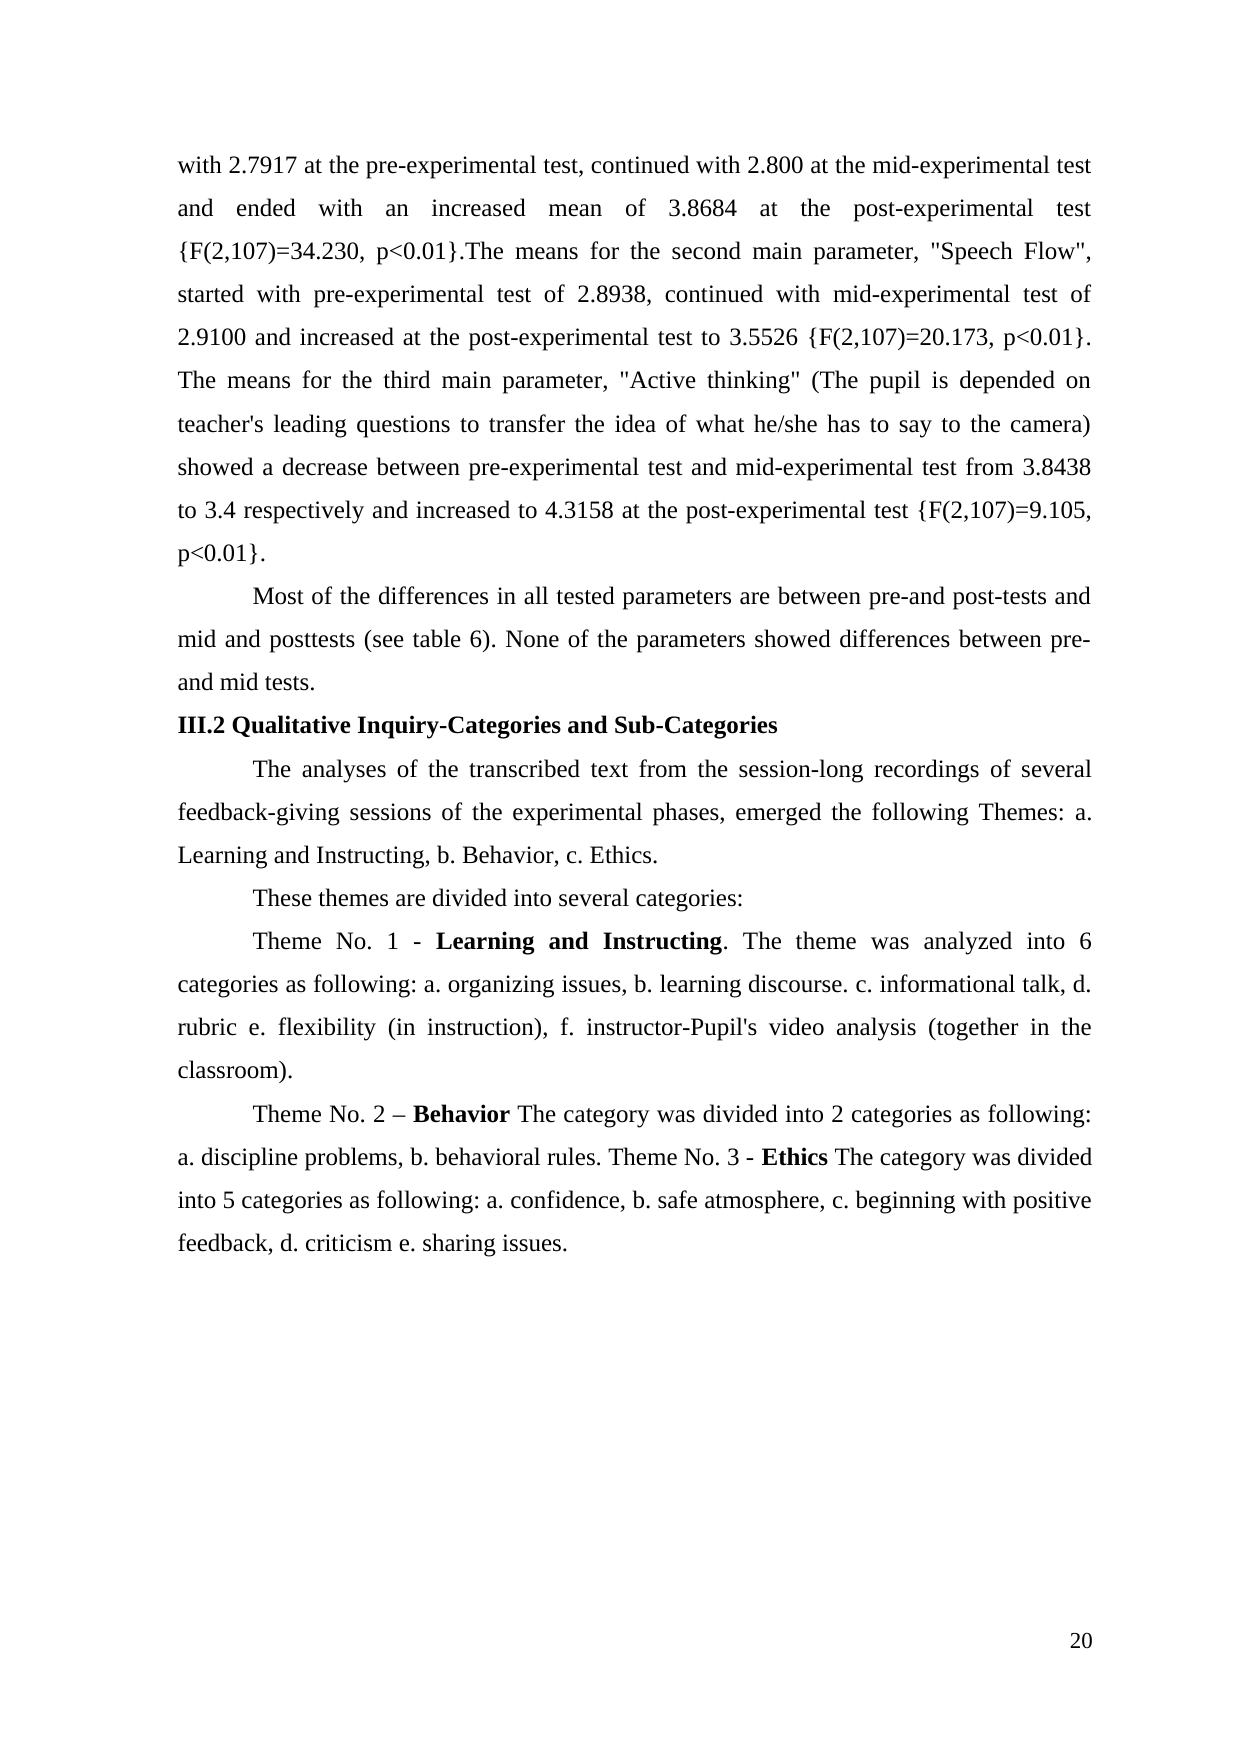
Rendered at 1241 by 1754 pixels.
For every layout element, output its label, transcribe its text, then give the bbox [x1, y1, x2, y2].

text Theme No. 2 – Behavior The category was divided into 2 categories as following: a. discipline problems, b. behavioral rules. Theme No. 3 - Ethics The category was divided into 5 categories as following: a. confidence, b. safe atmosphere, c. beginning with positive feedback, d. criticism e. sharing issues. [177, 1099, 1092, 1257]
text Theme No. 1 - Learning and Instructing. The theme was analyzed into 6 categories as following: a. organizing issues, b. learning discourse. c. informational talk, d. rubric e. flexibility (in instruction), f. instructor-Pupil's video analysis (together in the classroom). [177, 926, 1092, 1084]
text Most of the differences in all tested parameters are between pre-and post-tests and mid and posttests (see table 6). None of the parameters showed differences between pre-and mid tests. [177, 581, 1092, 696]
text These themes are divided into several categories: [177, 883, 1092, 912]
text III.2 Qualitative Inquiry-Categories and Sub-Categories [177, 711, 1092, 739]
text The analyses of the transcribed text from the session-long recordings of several feedback-giving sessions of the experimental phases, emerged the following Themes: a. Learning and Instructing, b. Behavior, c. Ethics. [177, 754, 1092, 869]
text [177, 150, 1092, 567]
